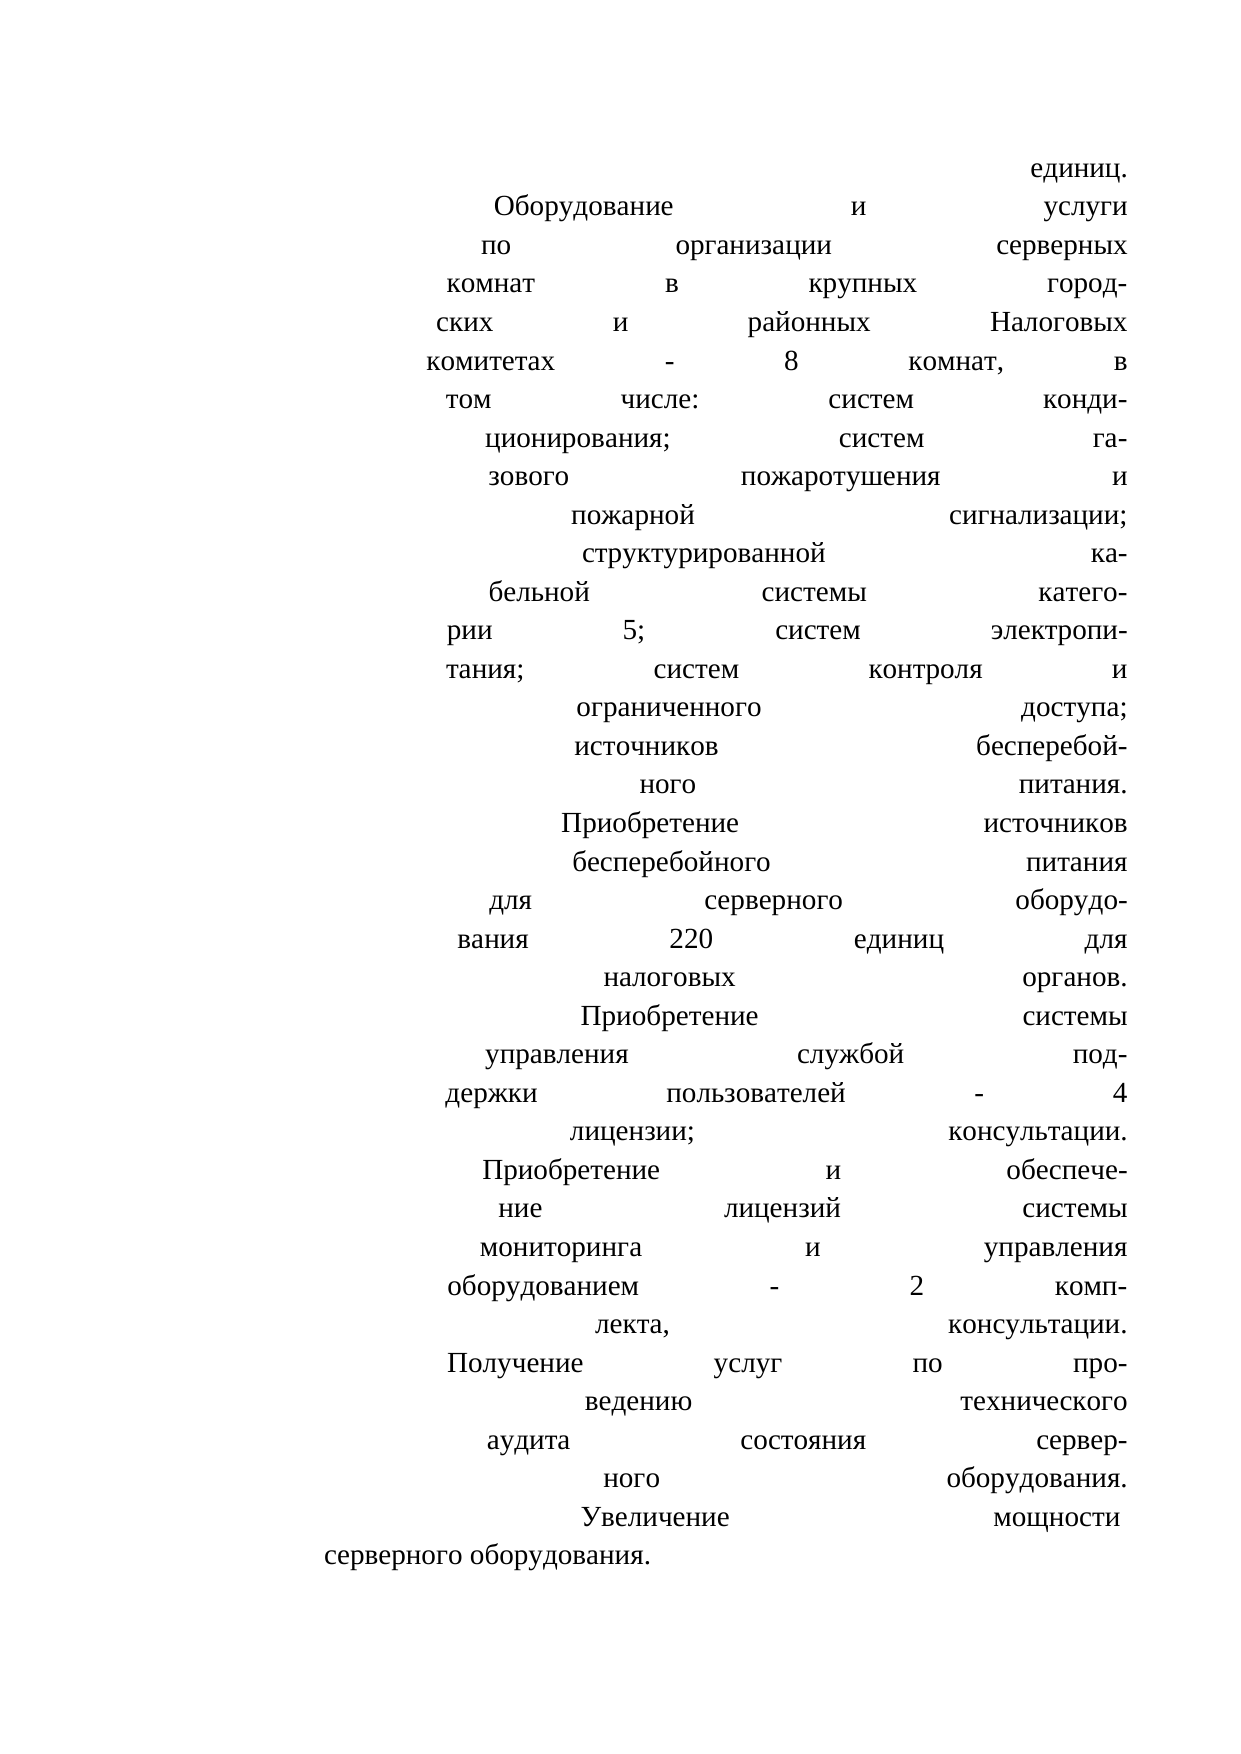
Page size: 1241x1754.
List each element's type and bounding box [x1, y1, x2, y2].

text [112, 150, 1128, 1571]
